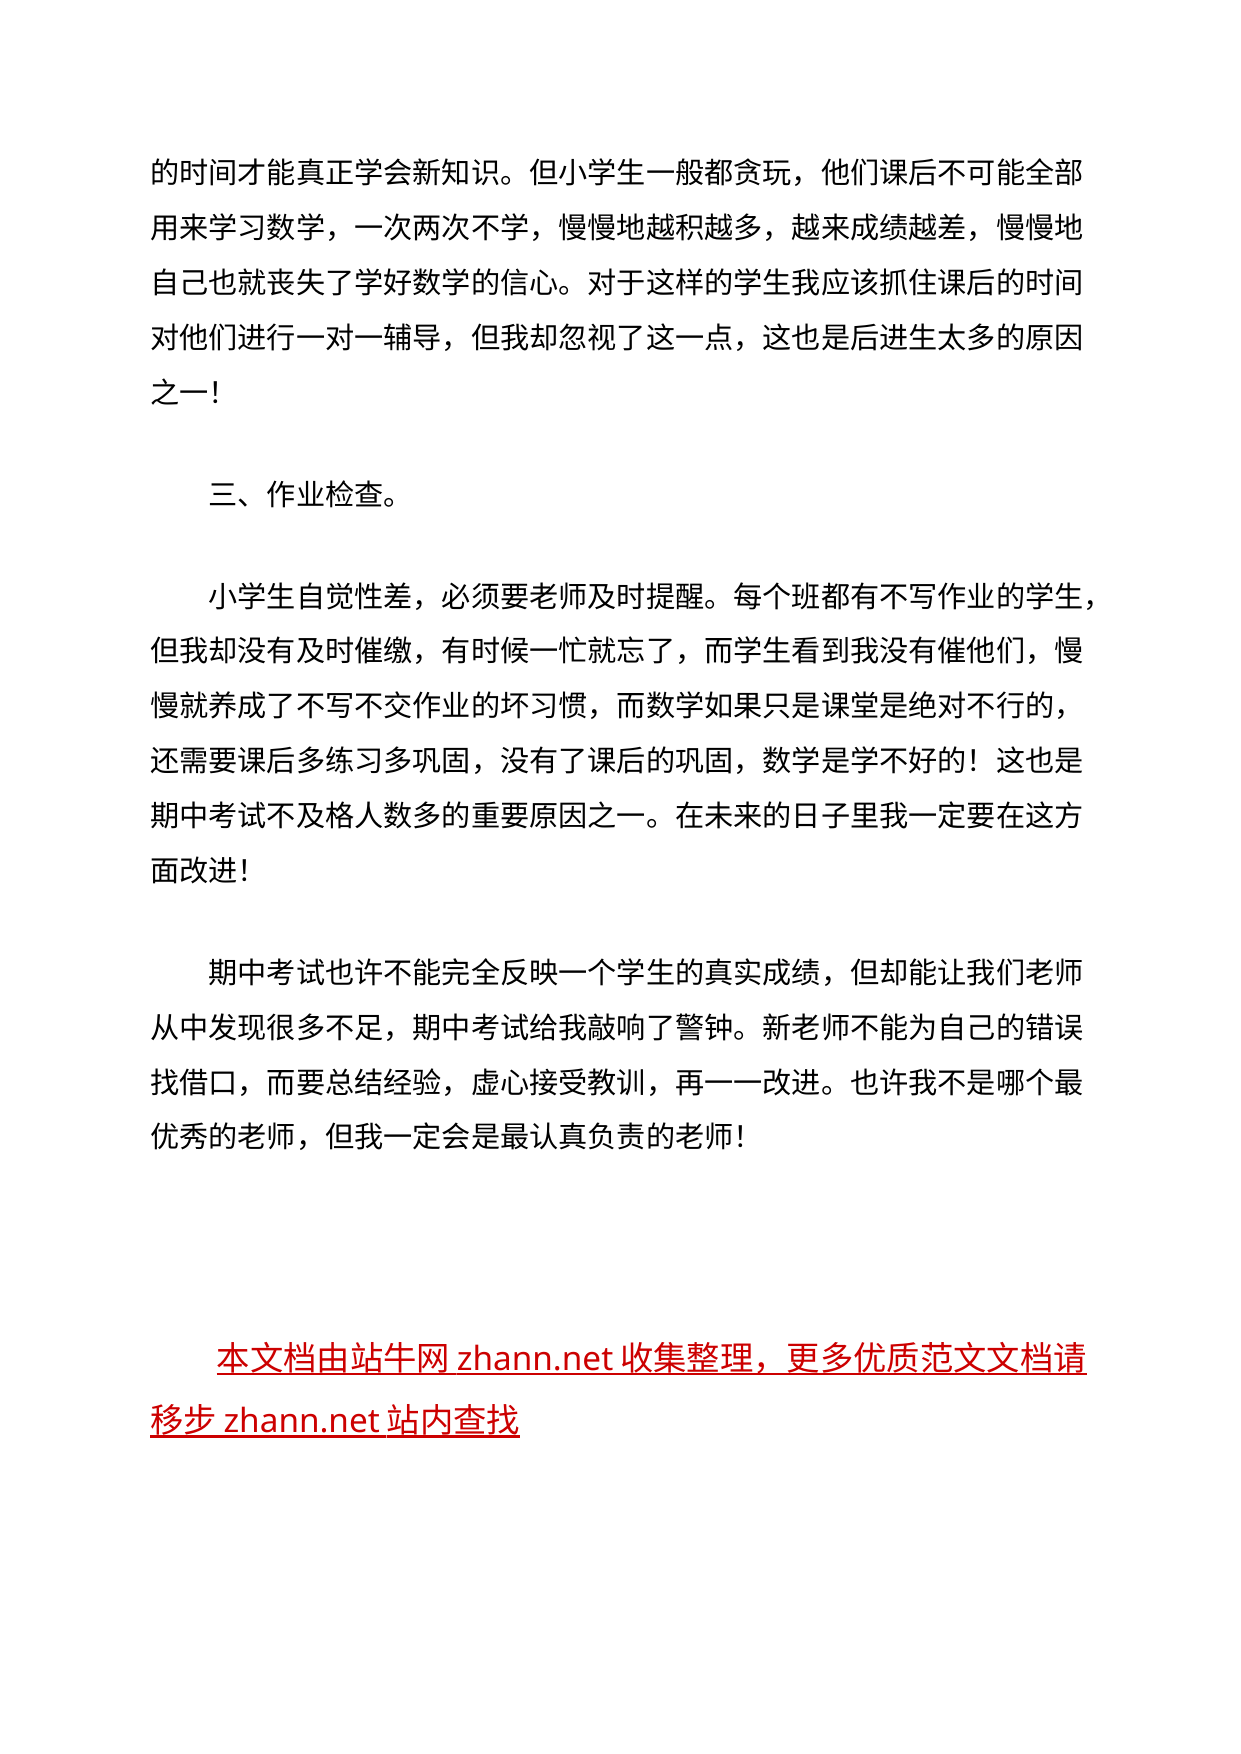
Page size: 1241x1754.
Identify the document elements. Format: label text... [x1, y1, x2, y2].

text 小学生自觉性差，必须要老师及时提醒。每个班都有不写作业的学生，但我却没有及时催缴，有时候一忙就忘了，而学生看到我没有催他们，慢慢就养成了不写不交作业的坏习惯，而数学如果只是课堂是绝对不行的，还需要课后多练习多巩固，没有了课后的巩固，数学是学不好的！这也是期中考试不及格人数多的重要原因之一。在未来的日子里我一定要在这方面改进！ [150, 573, 1090, 890]
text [150, 150, 1090, 412]
text 三、作业检查。 [150, 471, 1090, 514]
text 本文档由站牛网zhann.net收集整理，更多优质范文文档请移步zhann.net站内查找 [150, 1331, 1090, 1442]
text 期中考试也许不能完全反映一个学生的真实成绩，但却能让我们老师从中发现很多不足，期中考试给我敲响了警钟。新老师不能为自己的错误找借口，而要总结经验，虚心接受教训，再一一改进。也许我不是哪个最优秀的老师，但我一定会是最认真负责的老师！ [150, 949, 1090, 1156]
